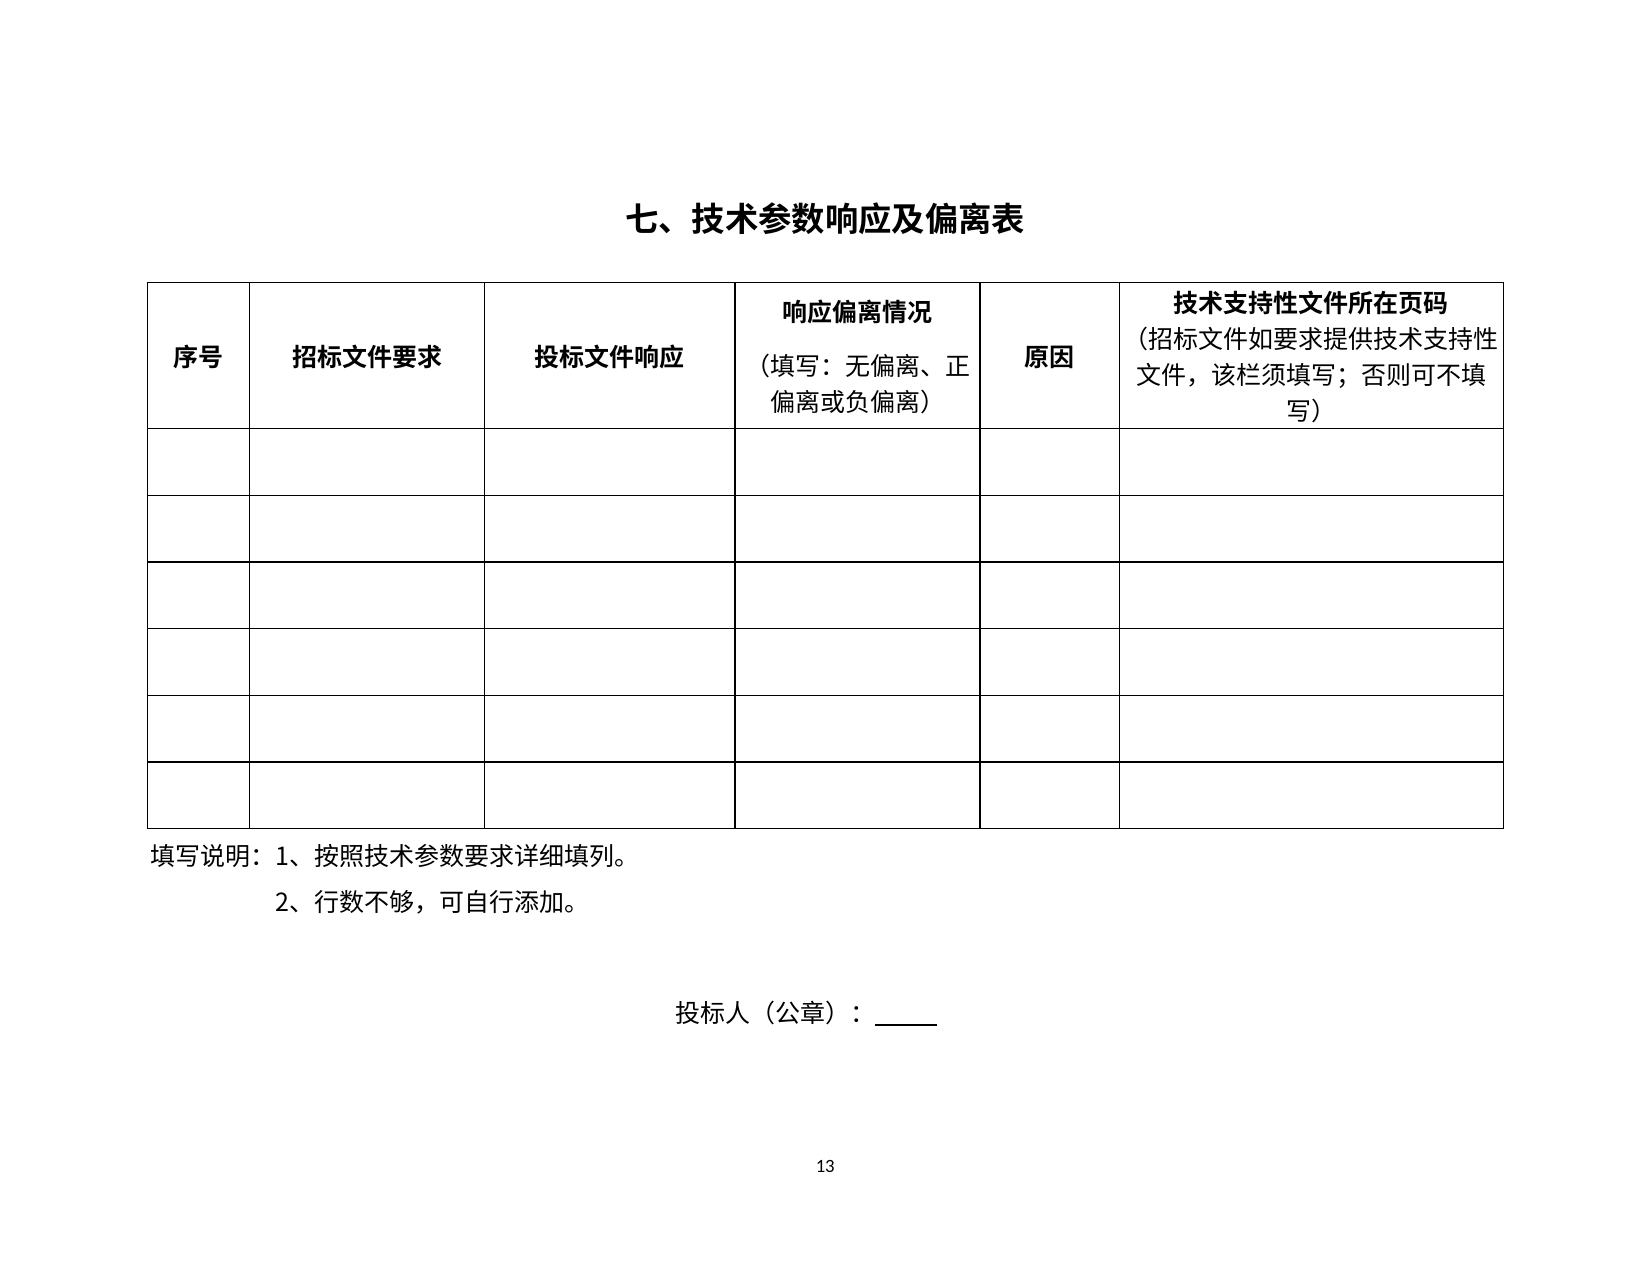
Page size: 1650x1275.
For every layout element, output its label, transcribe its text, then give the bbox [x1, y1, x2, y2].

table_cell [736, 696, 979, 761]
table_cell [148, 763, 249, 828]
table_cell [1120, 496, 1503, 561]
table_cell [1120, 763, 1503, 828]
table_cell [250, 696, 484, 761]
table_cell [736, 496, 979, 561]
text 填写说明：1、按照技术参数要求详细填列。 [150, 829, 1500, 875]
table_cell [485, 763, 734, 828]
table_cell [485, 696, 734, 761]
table_cell [148, 563, 249, 628]
table_cell [981, 629, 1119, 695]
table_cell [250, 496, 484, 561]
table_cell [736, 429, 979, 495]
table_cell [148, 629, 249, 695]
text 七、技术参数响应及偏离表 [150, 192, 1500, 241]
table_cell [485, 429, 734, 495]
table_cell [485, 563, 734, 628]
table_cell [485, 629, 734, 695]
table_header 原因 [981, 283, 1119, 428]
table_cell [981, 563, 1119, 628]
table_cell [736, 629, 979, 695]
table_header 序号 [148, 283, 249, 428]
table_cell [1120, 629, 1503, 695]
table_header 技术支持性文件所在页码 （招标文件如要求提供技术支持性文件，该栏须填写；否则可不填写） [1120, 283, 1503, 428]
table_cell [148, 429, 249, 495]
table_cell [250, 629, 484, 695]
table_cell [1120, 563, 1503, 628]
table_cell [485, 496, 734, 561]
text 2、行数不够，可自行添加。 [150, 875, 1500, 921]
table_cell [981, 496, 1119, 561]
text 投标人（公章）： [150, 993, 1500, 1029]
table_cell [981, 763, 1119, 828]
table_header 响应偏离情况 （填写：无偏离、正偏离或负偏离） [736, 283, 979, 428]
table_cell [736, 763, 979, 828]
table_cell [1120, 429, 1503, 495]
table_cell [250, 763, 484, 828]
table_header 招标文件要求 [250, 283, 484, 428]
table_cell [736, 563, 979, 628]
table_cell [148, 696, 249, 761]
table_cell [250, 563, 484, 628]
table_cell [981, 429, 1119, 495]
table_cell [1120, 696, 1503, 761]
table_header 投标文件响应 [485, 283, 734, 428]
table_cell [148, 496, 249, 561]
table_cell [250, 429, 484, 495]
table_cell [981, 696, 1119, 761]
